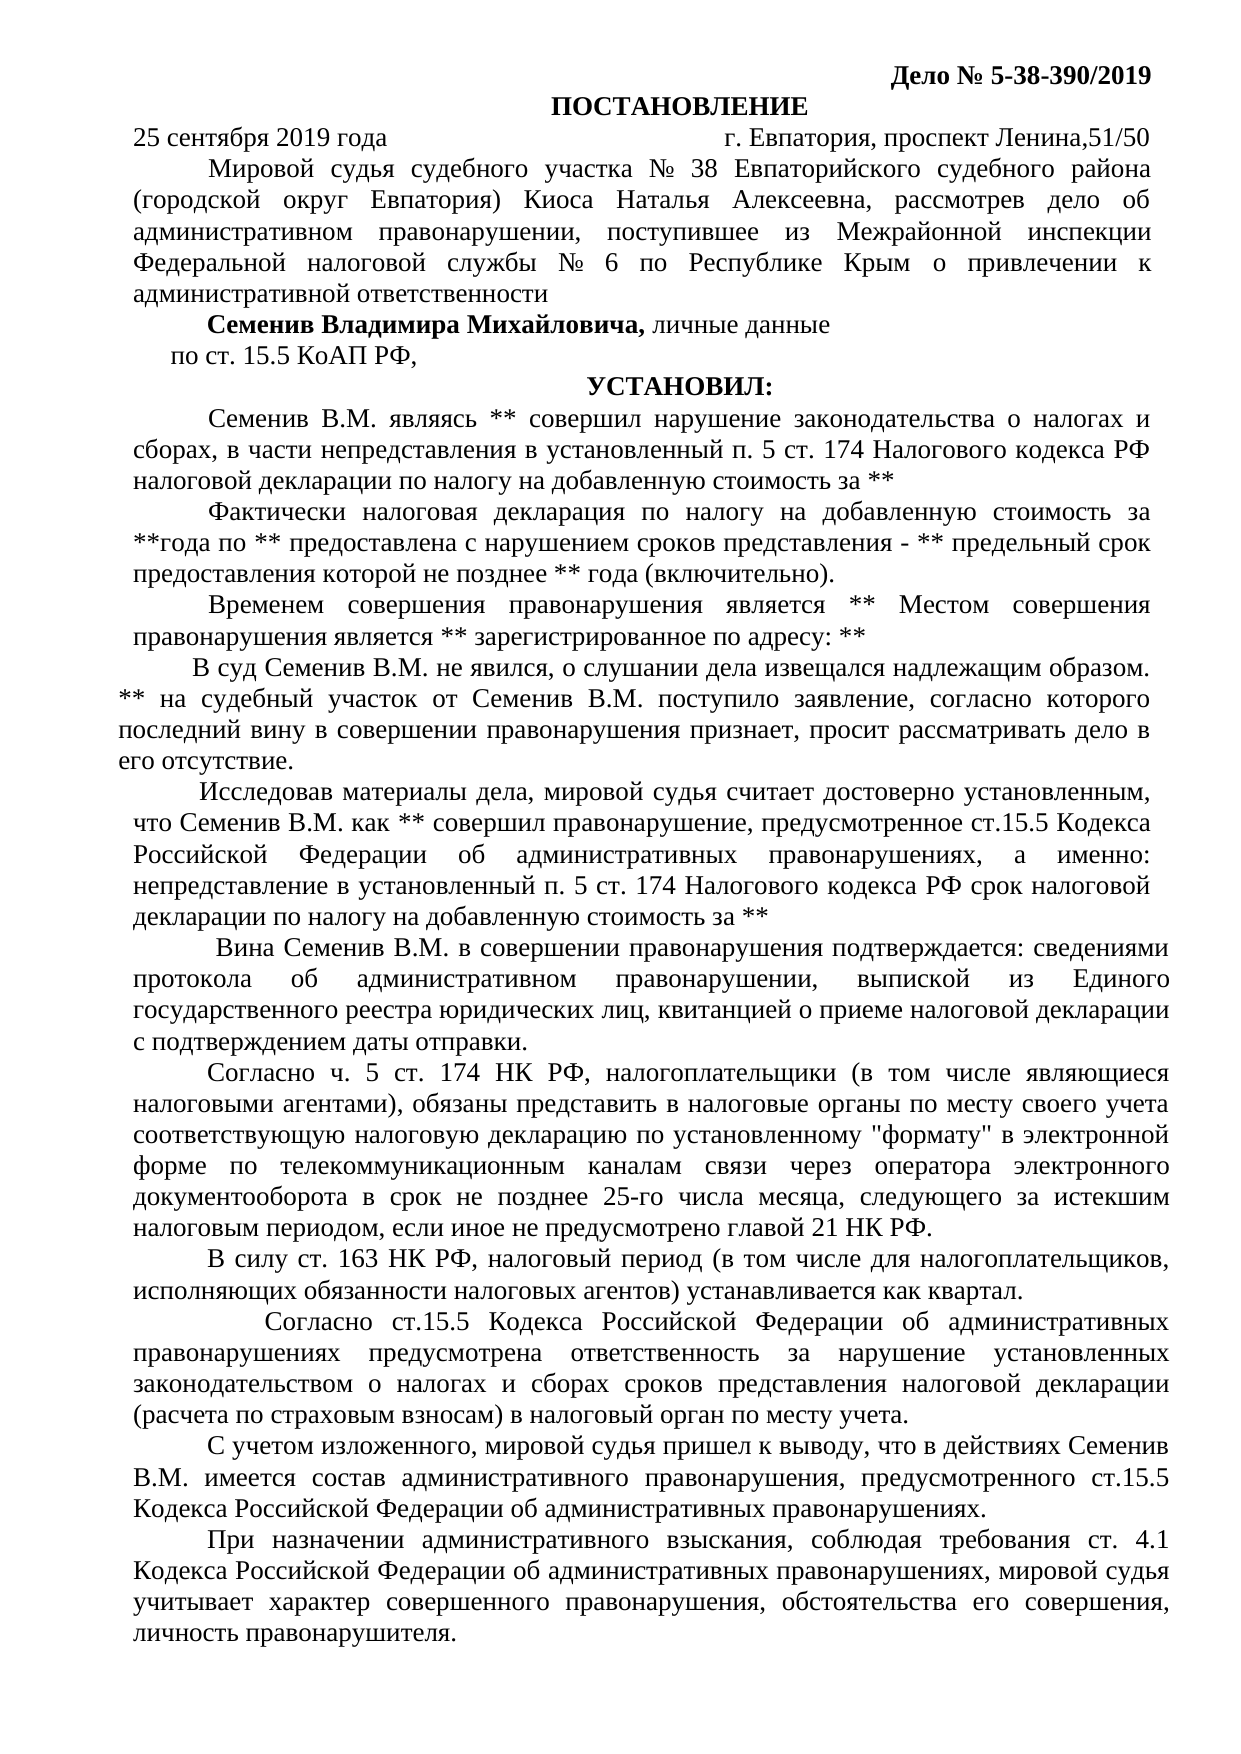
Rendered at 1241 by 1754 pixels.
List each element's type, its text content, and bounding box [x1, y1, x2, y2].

text 25 сентября 2019 года г. Евпатория, проспект Ленина,51/50 [133, 121, 1152, 152]
text С учетом изложенного, мировой судья пришел к выводу, что в действиях Семенив В.М. имеется состав административного правонарушения, предусмотренного ст.15.5 Кодекса Российской Федерации об административных правонарушениях. [133, 1429, 1171, 1523]
text Семенив Владимира Михайловича, личные данные [133, 308, 1171, 339]
text Вина Семенив В.М. в совершении правонарушения подтверждается: сведениями протокола об административном правонарушении, выпиской из Единого государственного реестра юридических лиц, квитанцией о приеме налоговой декларации с подтверждением даты отправки. [133, 931, 1171, 1056]
text Исследовав материалы дела, мировой судья считает достоверно установленным, что Семенив В.М. как ** совершил правонарушение, предусмотренное ст.15.5 Кодекса Российской Федерации об административных правонарушениях, а именно: непредставление в установленный п. 5 ст. 174 Налогового кодекса РФ срок налоговой декларации по налогу на добавленную стоимость за ** [133, 775, 1152, 931]
text Согласно ст.15.5 Кодекса Российской Федерации об административных правонарушениях предусмотрена ответственность за нарушение установленных законодательством о налогах и сборах сроков представления налоговой декларации (расчета по страховым взносам) в налоговый орган по месту учета. [133, 1305, 1171, 1429]
text Семенив В.М. являясь ** совершил нарушение законодательства о налогах и сборах, в части непредставления в установленный п. 5 ст. 174 Налогового кодекса РФ налоговой декларации по налогу на добавленную стоимость за ** [133, 402, 1152, 495]
text В суд Семенив В.М. не явился, о слушании дела извещался надлежащим образом. ** на судебный участок от Семенив В.М. поступило заявление, согласно которого последний вину в совершении правонарушения признает, просит рассматривать дело в его отсутствие. [118, 651, 1152, 775]
text ПОСТАНОВЛЕНИЕ [133, 90, 1152, 121]
text УСТАНОВИЛ: [133, 371, 1152, 402]
text по ст. 15.5 КоАП РФ, [133, 339, 1171, 371]
text Фактически налоговая декларация по налогу на добавленную стоимость за **года по ** предоставлена с нарушением сроков представления - ** предельный срок предоставления которой не позднее ** года (включительно). [133, 495, 1152, 588]
text Согласно ч. 5 ст. 174 НК РФ, налогоплательщики (в том числе являющиеся налоговыми агентами), обязаны представить в налоговые органы по месту своего учета соответствующую налоговую декларацию по установленному "формату" в электронной форме по телекоммуникационным каналам связи через оператора электронного документооборота в срок не позднее 25-го числа месяца, следующего за истекшим налоговым периодом, если иное не предусмотрено главой 21 НК РФ. [133, 1056, 1171, 1243]
text Дело № 5-38-390/2019 [133, 59, 1152, 90]
text Временем совершения правонарушения является ** Местом совершения правонарушения является ** зарегистрированное по адресу: ** [133, 588, 1152, 651]
text В силу ст. 163 НК РФ, налоговый период (в том числе для налогоплательщиков, исполняющих обязанности налоговых агентов) устанавливается как квартал. [133, 1243, 1171, 1305]
text При назначении административного взыскания, соблюдая требования ст. 4.1 Кодекса Российской Федерации об административных правонарушениях, мировой судья учитывает характер совершенного правонарушения, обстоятельства его совершения, личность правонарушителя. [133, 1523, 1171, 1647]
text Мировой судья судебного участка № 38 Евпаторийского судебного района (городской округ Евпатория) Киоса Наталья Алексеевна, рассмотрев дело об административном правонарушении, поступившее из Межрайонной инспекции Федеральной налоговой службы № 6 по Республике Крым о привлечении к административной ответственности [133, 152, 1152, 308]
